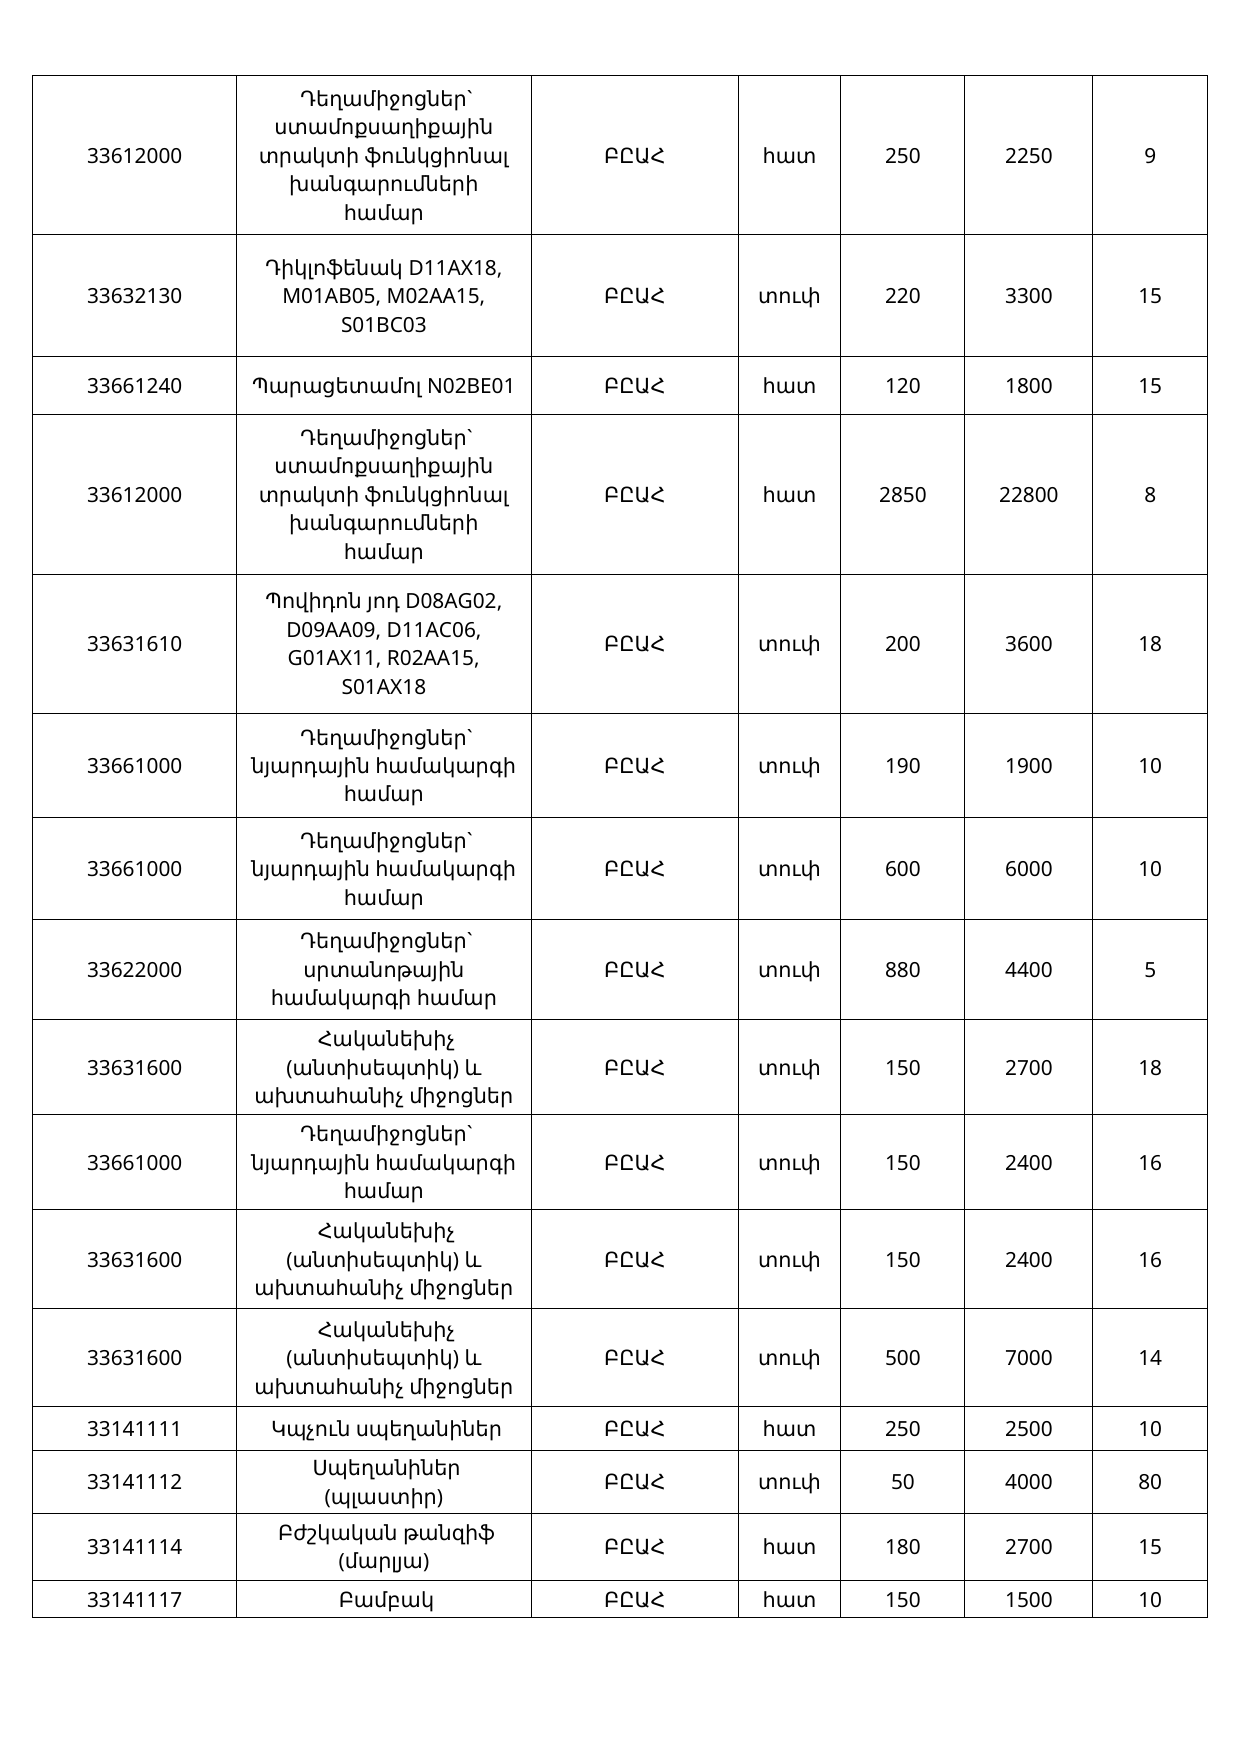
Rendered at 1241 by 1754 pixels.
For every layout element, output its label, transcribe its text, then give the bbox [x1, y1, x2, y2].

table_cell 250 [841, 76, 964, 234]
table_cell ԲԸԱՀ [532, 1581, 738, 1617]
table_cell Հականեխիչ (անտիսեպտիկ) և ախտահանիչ միջոցներ [237, 1210, 531, 1308]
table_cell 15 [1093, 357, 1207, 414]
table_cell 15 [1093, 1514, 1207, 1580]
table_cell հատ [739, 1581, 840, 1617]
table_cell 190 [841, 714, 964, 817]
table_cell 7000 [965, 1309, 1092, 1406]
table_cell ԲԸԱՀ [532, 1020, 738, 1114]
table_cell 220 [841, 235, 964, 356]
table_cell 2400 [965, 1210, 1092, 1308]
table_cell հատ [739, 1514, 840, 1580]
table_cell 18 [1093, 1020, 1207, 1114]
table_cell 10 [1093, 1407, 1207, 1450]
table_cell Հականեխիչ (անտիսեպտիկ) և ախտահանիչ միջոցներ [237, 1309, 531, 1406]
table_cell Պարացետամոլ N02BE01 [237, 357, 531, 414]
table_cell 1500 [965, 1581, 1092, 1617]
table_cell 33661000 [33, 818, 236, 919]
table_cell 1900 [965, 714, 1092, 817]
table_cell 15 [1093, 235, 1207, 356]
table_cell ԲԸԱՀ [532, 357, 738, 414]
table_cell Սպեղանիներ (պլաստիր) [237, 1451, 531, 1512]
table_cell ԲԸԱՀ [532, 415, 738, 573]
table_cell հատ [739, 357, 840, 414]
table_cell ԲԸԱՀ [532, 575, 738, 712]
table_cell 33661000 [33, 1115, 236, 1209]
table_cell Բժշկական թանզիֆ (մարլյա) [237, 1514, 531, 1580]
table_cell 2500 [965, 1407, 1092, 1450]
table_cell 1800 [965, 357, 1092, 414]
table_cell 33661240 [33, 357, 236, 414]
table_cell 80 [1093, 1451, 1207, 1512]
table_cell ԲԸԱՀ [532, 1309, 738, 1406]
table_cell Կպչուն սպեղանիներ [237, 1407, 531, 1450]
table_cell ԲԸԱՀ [532, 1115, 738, 1209]
table_cell 33141111 [33, 1407, 236, 1450]
table_cell 200 [841, 575, 964, 712]
table_cell տուփ [739, 920, 840, 1019]
table_cell հատ [739, 76, 840, 234]
table_cell 2700 [965, 1020, 1092, 1114]
table_cell 6000 [965, 818, 1092, 919]
table_cell 2400 [965, 1115, 1092, 1209]
table_cell 33631600 [33, 1309, 236, 1406]
table_cell 50 [841, 1451, 964, 1512]
table_cell հատ [739, 1407, 840, 1450]
table_cell 33632130 [33, 235, 236, 356]
table_cell տուփ [739, 1451, 840, 1512]
table_cell 33661000 [33, 714, 236, 817]
table_cell տուփ [739, 818, 840, 919]
table_cell տուփ [739, 714, 840, 817]
table_cell 8 [1093, 415, 1207, 573]
table_cell 10 [1093, 1581, 1207, 1617]
table_cell 4000 [965, 1451, 1092, 1512]
table_cell Դեղամիջոցներ` ստամոքսաղիքային տրակտի ֆունկցիոնալ խանգարումների համար [237, 76, 531, 234]
table_cell 10 [1093, 714, 1207, 817]
table_cell 33631610 [33, 575, 236, 712]
table_cell 33141117 [33, 1581, 236, 1617]
table_cell 22800 [965, 415, 1092, 573]
table_cell 33622000 [33, 920, 236, 1019]
table_cell 150 [841, 1581, 964, 1617]
table_cell տուփ [739, 235, 840, 356]
table_cell ԲԸԱՀ [532, 76, 738, 234]
table_cell 3600 [965, 575, 1092, 712]
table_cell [237, 235, 531, 356]
table_cell 16 [1093, 1210, 1207, 1308]
table_cell տուփ [739, 575, 840, 712]
table_cell 18 [1093, 575, 1207, 712]
table_cell 2700 [965, 1514, 1092, 1580]
table_cell 9 [1093, 76, 1207, 234]
table_cell 180 [841, 1514, 964, 1580]
table_cell 14 [1093, 1309, 1207, 1406]
table_cell 600 [841, 818, 964, 919]
table_cell տուփ [739, 1115, 840, 1209]
table_cell 2850 [841, 415, 964, 573]
table_cell 3300 [965, 235, 1092, 356]
table_cell Դեղամիջոցներ` նյարդային համակարգի համար [237, 714, 531, 817]
table_cell 33141112 [33, 1451, 236, 1512]
table_cell 5 [1093, 920, 1207, 1019]
table_cell ԲԸԱՀ [532, 1407, 738, 1450]
table_cell 2250 [965, 76, 1092, 234]
table_cell 250 [841, 1407, 964, 1450]
table_cell 33612000 [33, 76, 236, 234]
table_cell ԲԸԱՀ [532, 1514, 738, 1580]
table_cell 150 [841, 1115, 964, 1209]
table_cell 880 [841, 920, 964, 1019]
table_cell ԲԸԱՀ [532, 818, 738, 919]
table_cell 4400 [965, 920, 1092, 1019]
table_cell 16 [1093, 1115, 1207, 1209]
table_cell ԲԸԱՀ [532, 1451, 738, 1512]
table_cell 500 [841, 1309, 964, 1406]
table_cell 150 [841, 1210, 964, 1308]
table_cell Բամբակ [237, 1581, 531, 1617]
table_cell Դեղամիջոցներ` սրտանոթային համակարգի համար [237, 920, 531, 1019]
table_cell 10 [1093, 818, 1207, 919]
table_cell տուփ [739, 1309, 840, 1406]
table_cell Հականեխիչ (անտիսեպտիկ) և ախտահանիչ միջոցներ [237, 1020, 531, 1114]
table_cell 33141114 [33, 1514, 236, 1580]
table_cell 150 [841, 1020, 964, 1114]
table_cell ԲԸԱՀ [532, 714, 738, 817]
table_cell 33631600 [33, 1020, 236, 1114]
table_cell 33612000 [33, 415, 236, 573]
table_cell Դեղամիջոցներ` ստամոքսաղիքային տրակտի ֆունկցիոնալ խանգարումների համար [237, 415, 531, 573]
table_cell ԲԸԱՀ [532, 235, 738, 356]
table_cell տուփ [739, 1210, 840, 1308]
table_cell Դեղամիջոցներ` նյարդային համակարգի համար [237, 1115, 531, 1209]
table_cell 33631600 [33, 1210, 236, 1308]
table_cell 120 [841, 357, 964, 414]
table_cell Դեղամիջոցներ` նյարդային համակարգի համար [237, 818, 531, 919]
table_cell հատ [739, 415, 840, 573]
table_cell ԲԸԱՀ [532, 1210, 738, 1308]
table_cell տուփ [739, 1020, 840, 1114]
table_cell ԲԸԱՀ [532, 920, 738, 1019]
table_cell Պովիդոն յոդ D08AG02, D09AA09, D11AC06, G01AX11, R02AA15, S01AX18 [237, 575, 531, 712]
